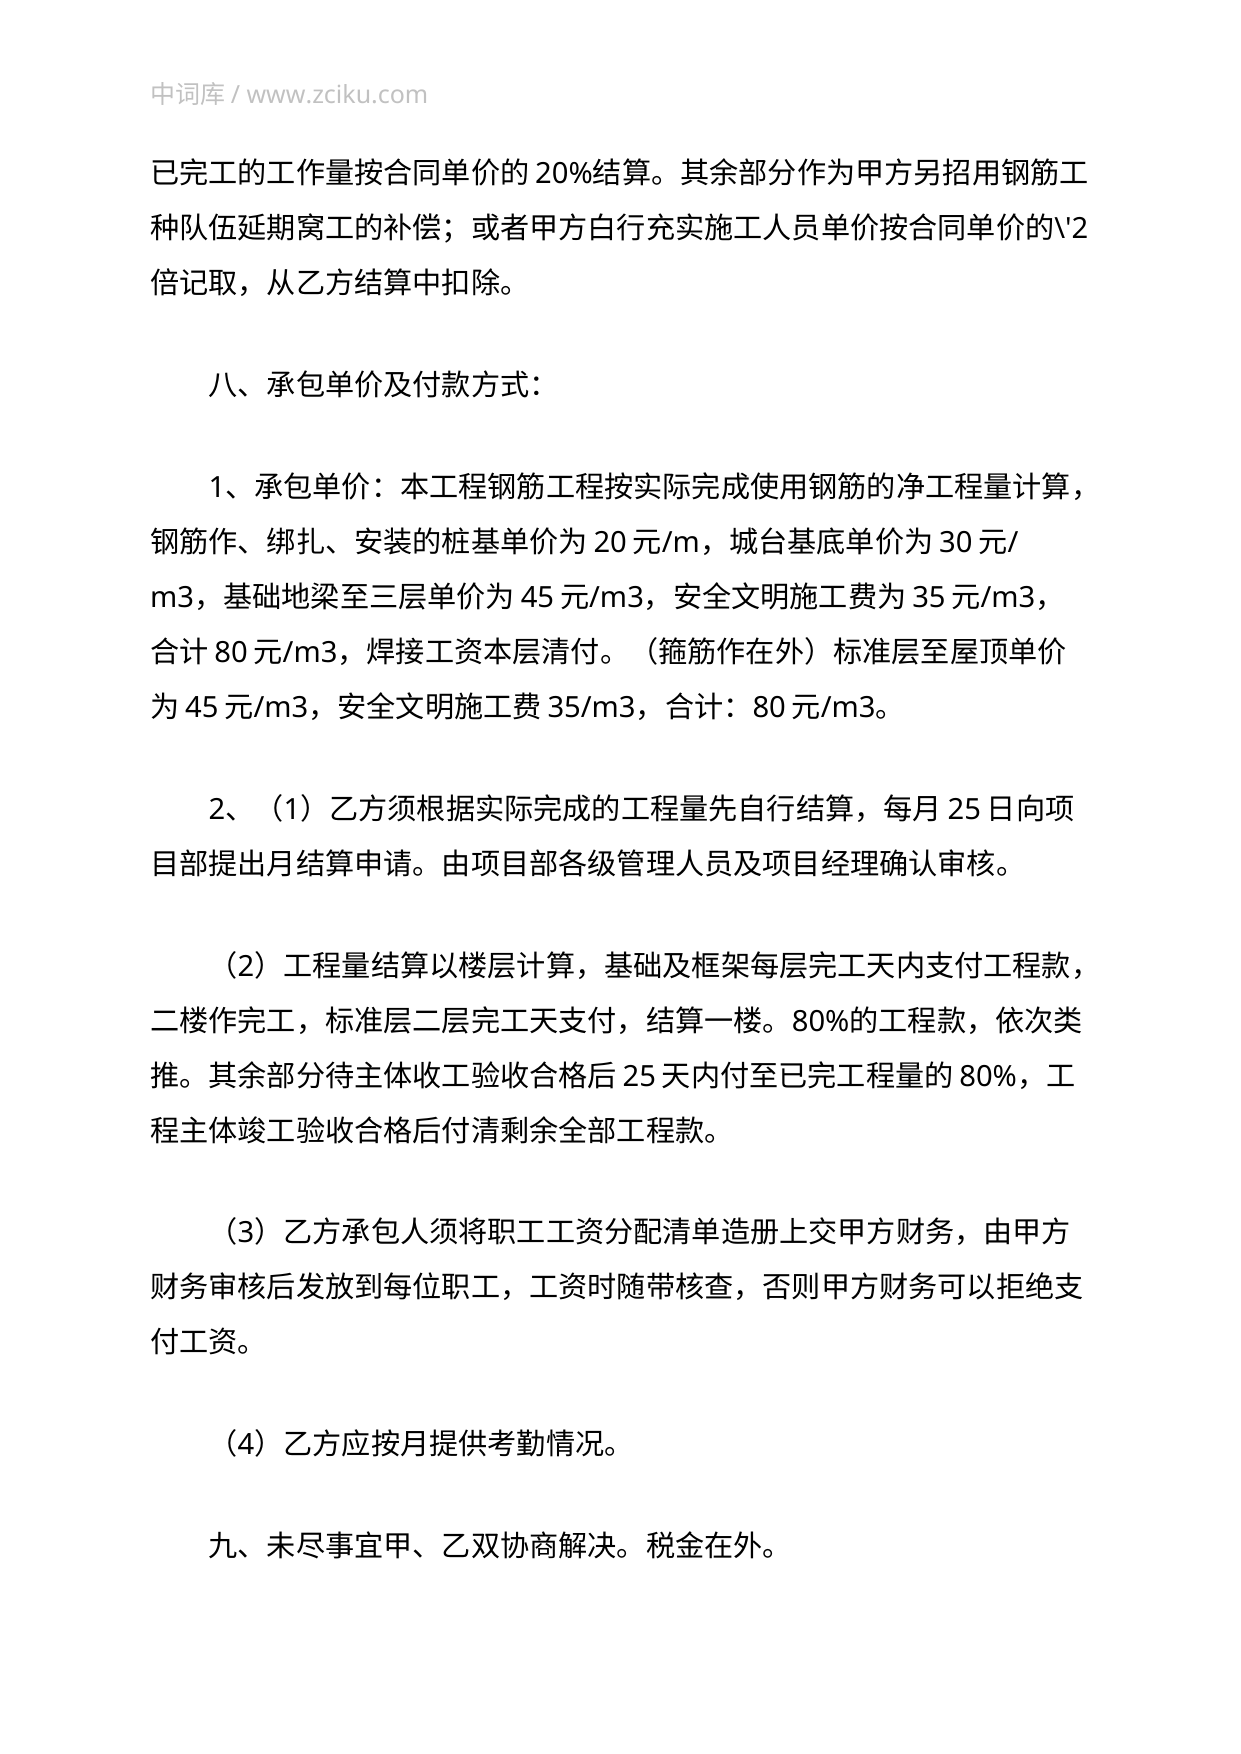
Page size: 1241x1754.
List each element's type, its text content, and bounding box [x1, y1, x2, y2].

text （3）乙方承包人须将职工工资分配清单造册上交甲方财务，由甲方财务审核后发放到每位职工，工资时随带核查，否则甲方财务可以拒绝支付工资。 [150, 1209, 1090, 1361]
text （2）工程量结算以楼层计算，基础及框架每层完工天内支付工程款，二楼作完工，标准层二层完工天支付，结算一楼。80%的工程款，依次类推。其余部分待主体收工验收合格后25天内付至已完工程量的80%，工程主体竣工验收合格后付清剩余全部工程款。 [150, 942, 1090, 1149]
text 九、未尽事宜甲、乙双协商解决。税金在外。 [150, 1523, 1090, 1565]
text 1、承包单价：本工程钢筋工程按实际完成使用钢筋的净工程量计算，钢筋作、绑扎、安装的桩基单价为20元/m，城台基底单价为30元/m3，基础地梁至三层单价为45元/m3，安全文明施工费为35元/m3，合计80元/m3，焊接工资本层清付。（箍筋作在外）标准层至屋顶单价为45元/m3，安全文明施工费35/m3，合计：80元/m3。 [150, 463, 1090, 726]
text 2、（1）乙方须根据实际完成的工程量先自行结算，每月25日向项目部提出月结算申请。由项目部各级管理人员及项目经理确认审核。 [150, 786, 1090, 883]
text 八、承包单价及付款方式： [150, 362, 1090, 404]
text （4）乙方应按月提供考勤情况。 [150, 1421, 1090, 1463]
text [150, 150, 1090, 302]
